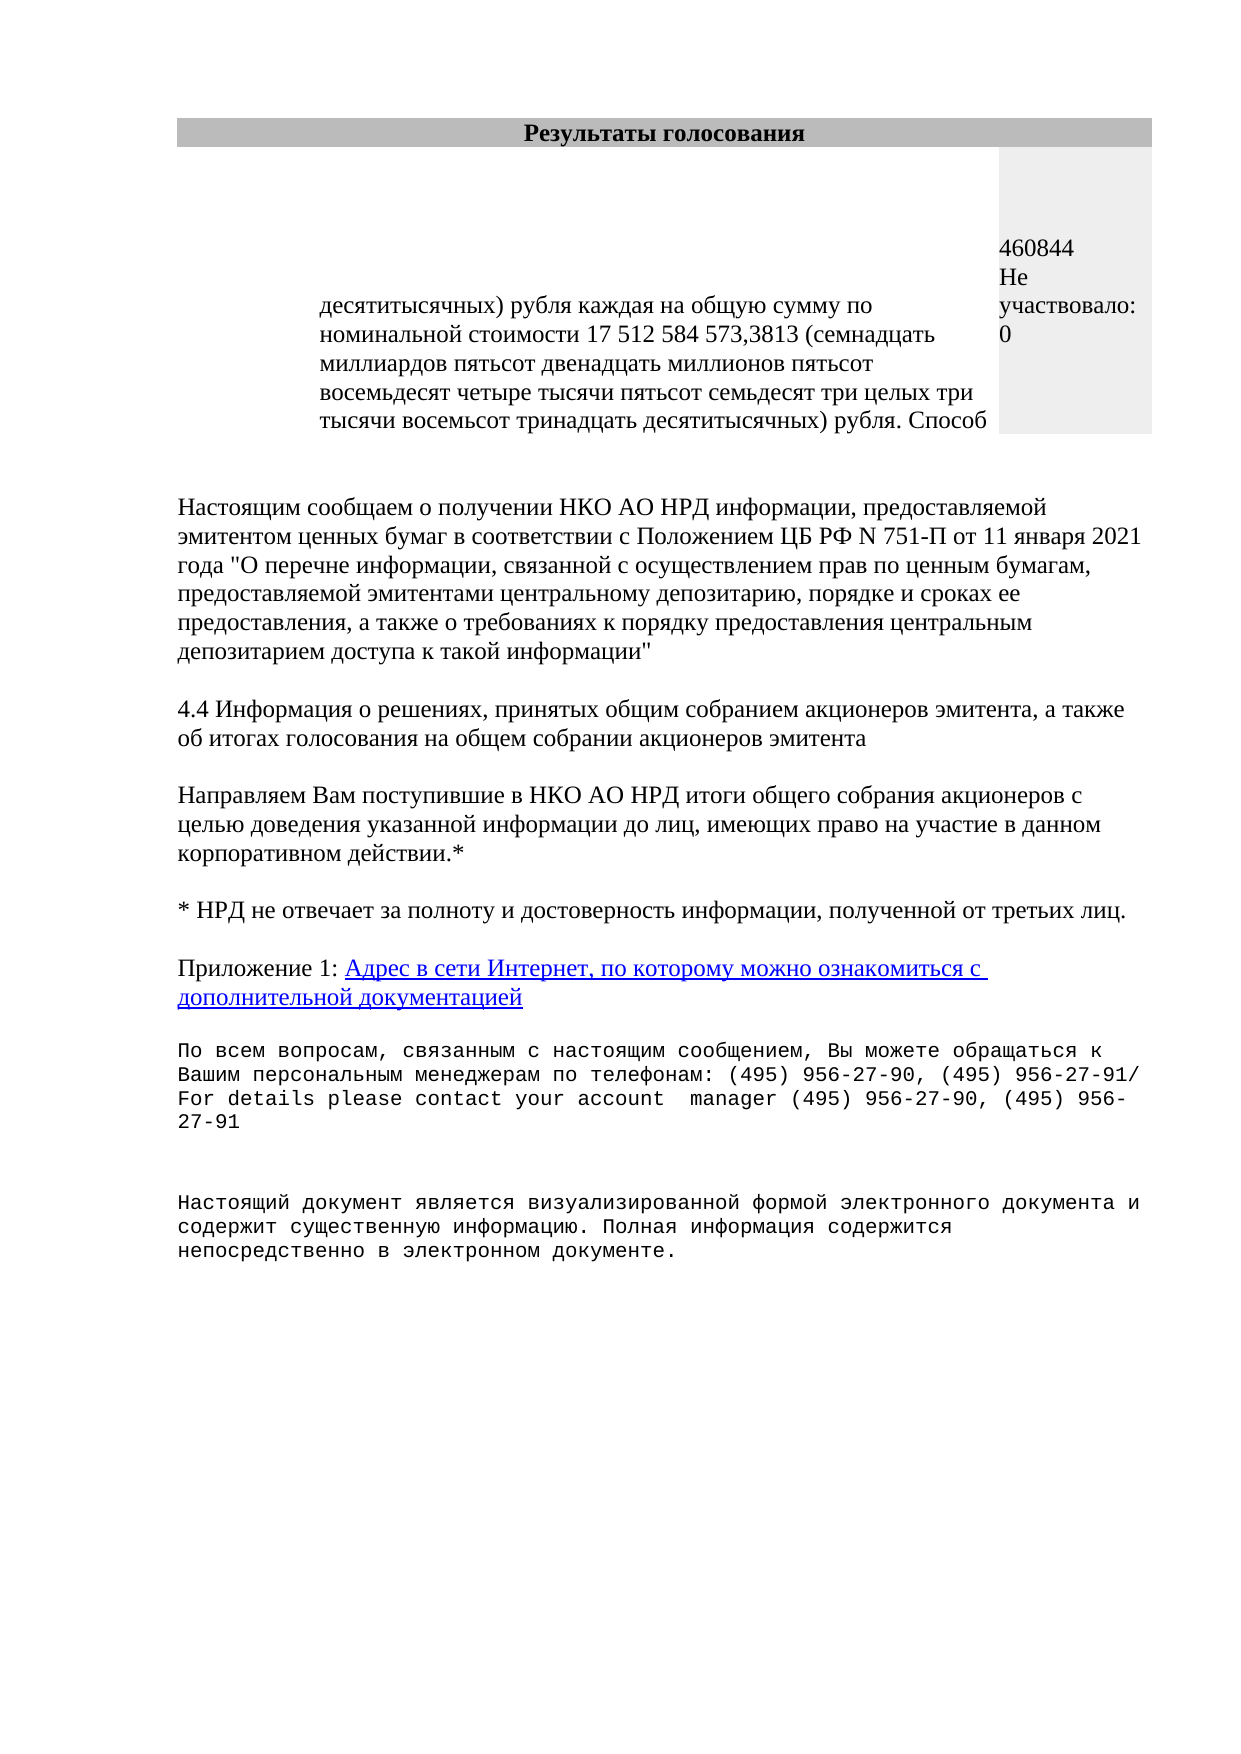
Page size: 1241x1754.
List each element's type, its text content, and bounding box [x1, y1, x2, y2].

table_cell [999, 147, 1152, 434]
text 4.4 Информация о решениях, принятых общим собранием акционеров эмитента, а также об итогах голосования на общем собрании акционеров эмитента [177, 694, 1152, 751]
text Настоящим сообщаем о получении НКО АО НРД информации, предоставляемой эмитентом ценных бумаг в соответствии с Положением ЦБ РФ N 751-П от 11 января 2021 года "О перечне информации, связанной с осуществлением прав по ценным бумагам, предоставляемой эмитентами центральному депозитарию, порядке и сроках ее предоставления, а также о требованиях к порядку предоставления центральным депозитарием доступа к такой информации" [177, 492, 1152, 665]
text Настоящий документ является визуализированной формой электронного документа и содержит существенную информацию. Полная информация содержится непосредственно в электронном документе. [177, 1192, 1152, 1263]
text По всем вопросам, связанным с настоящим сообщением, Вы можете обращаться к Вашим персональным менеджерам по телефонам: (495) 956-27-90, (495) 956-27-91/ For details please contact your account manager (495) 956-27-90, (495) 956-27-91 [177, 1040, 1152, 1135]
text Приложение 1: Адрес в сети Интернет, по которому можно ознакомиться с дополнительной документацией [177, 953, 1152, 1011]
text Направляем Вам поступившие в НКО АО НРД итоги общего собрания акционеров с целью доведения указанной информации до лиц, имеющих право на участие в данном корпоративном действии.* * НРД не отвечает за полноту и достоверность информации, полученной от третьих лиц. [177, 781, 1152, 924]
table_header Результаты голосования [177, 118, 1152, 147]
